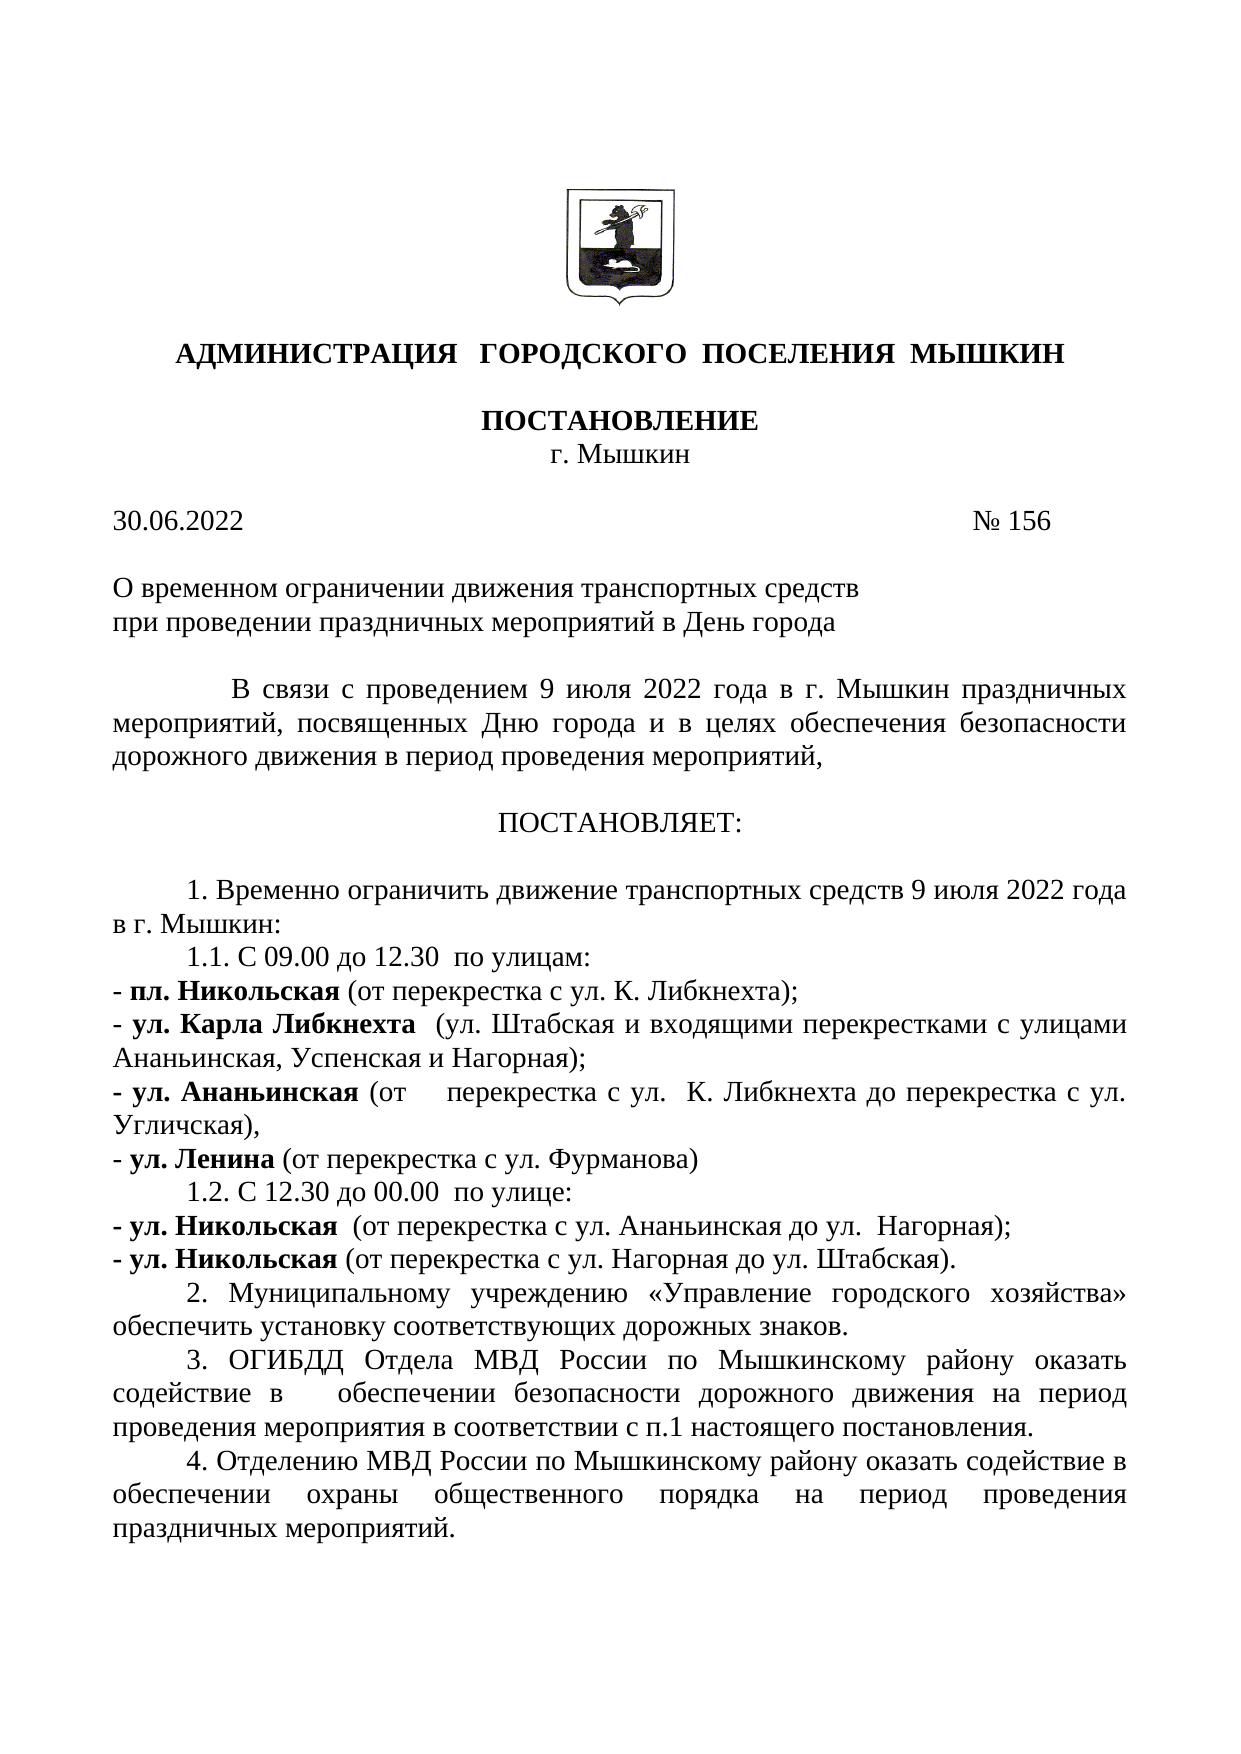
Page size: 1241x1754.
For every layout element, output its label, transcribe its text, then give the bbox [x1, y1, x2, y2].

text 1. Временно ограничить движение транспортных средств 9 июля 2022 года в г. Мышкин: [112, 872, 1128, 939]
text 4. Отделению МВД России по Мышкинскому району оказать содействие в обеспечении охраны общественного порядка на период проведения праздничных мероприятий. [112, 1443, 1128, 1543]
text ПОСТАНОВЛЕНИЕ [112, 403, 1128, 436]
text 30.06.2022 № 156 [112, 503, 1128, 537]
text ПОСТАНОВЛЯЕТ: [112, 805, 1128, 839]
text 2. Муниципальному учреждению «Управление городского хозяйства» обеспечить установку соответствующих дорожных знаков. [112, 1275, 1128, 1342]
text 1.2. С 12.30 до 00.00 по улице: [112, 1174, 1128, 1208]
text при проведении праздничных мероприятий в День города [112, 604, 1128, 638]
text г. Мышкин [112, 436, 1128, 470]
text - ул. Ленина (от перекрестка с ул. Фурманова) [112, 1141, 1128, 1174]
text О временном ограничении движения транспортных средств [112, 571, 1128, 604]
text АДМИНИСТРАЦИЯ ГОРОДСКОГО ПОСЕЛЕНИЯ МЫШКИН [112, 336, 1128, 369]
text 1.1. С 09.00 до 12.30 по улицам: [112, 939, 1128, 973]
text - ул. Карла Либкнехта (ул. Штабская и входящими перекрестками с улицами Ананьинская, Успенская и Нагорная); [112, 1007, 1128, 1074]
text 3. ОГИБДД Отдела МВД России по Мышкинскому району оказать содействие в обеспечении безопасности дорожного движения на период проведения мероприятия в соответствии с п.1 настоящего постановления. [112, 1342, 1128, 1443]
text - пл. Никольская (от перекрестка с ул. К. Либкнехта); [112, 973, 1128, 1007]
text - ул. Никольская (от перекрестка с ул. Нагорная до ул. Штабская). [112, 1241, 1128, 1275]
picture [554, 150, 686, 307]
text - ул. Никольская (от перекрестка с ул. Ананьинская до ул. Нагорная); [112, 1208, 1128, 1241]
text В связи с проведением 9 июля 2022 года в г. Мышкин праздничных мероприятий, посвященных Дню города и в целях обеспечения безопасности дорожного движения в период проведения мероприятий, [112, 671, 1128, 772]
text - ул. Ананьинская (от перекрестка с ул. К. Либкнехта до перекрестка с ул. Угличская), [112, 1074, 1128, 1141]
